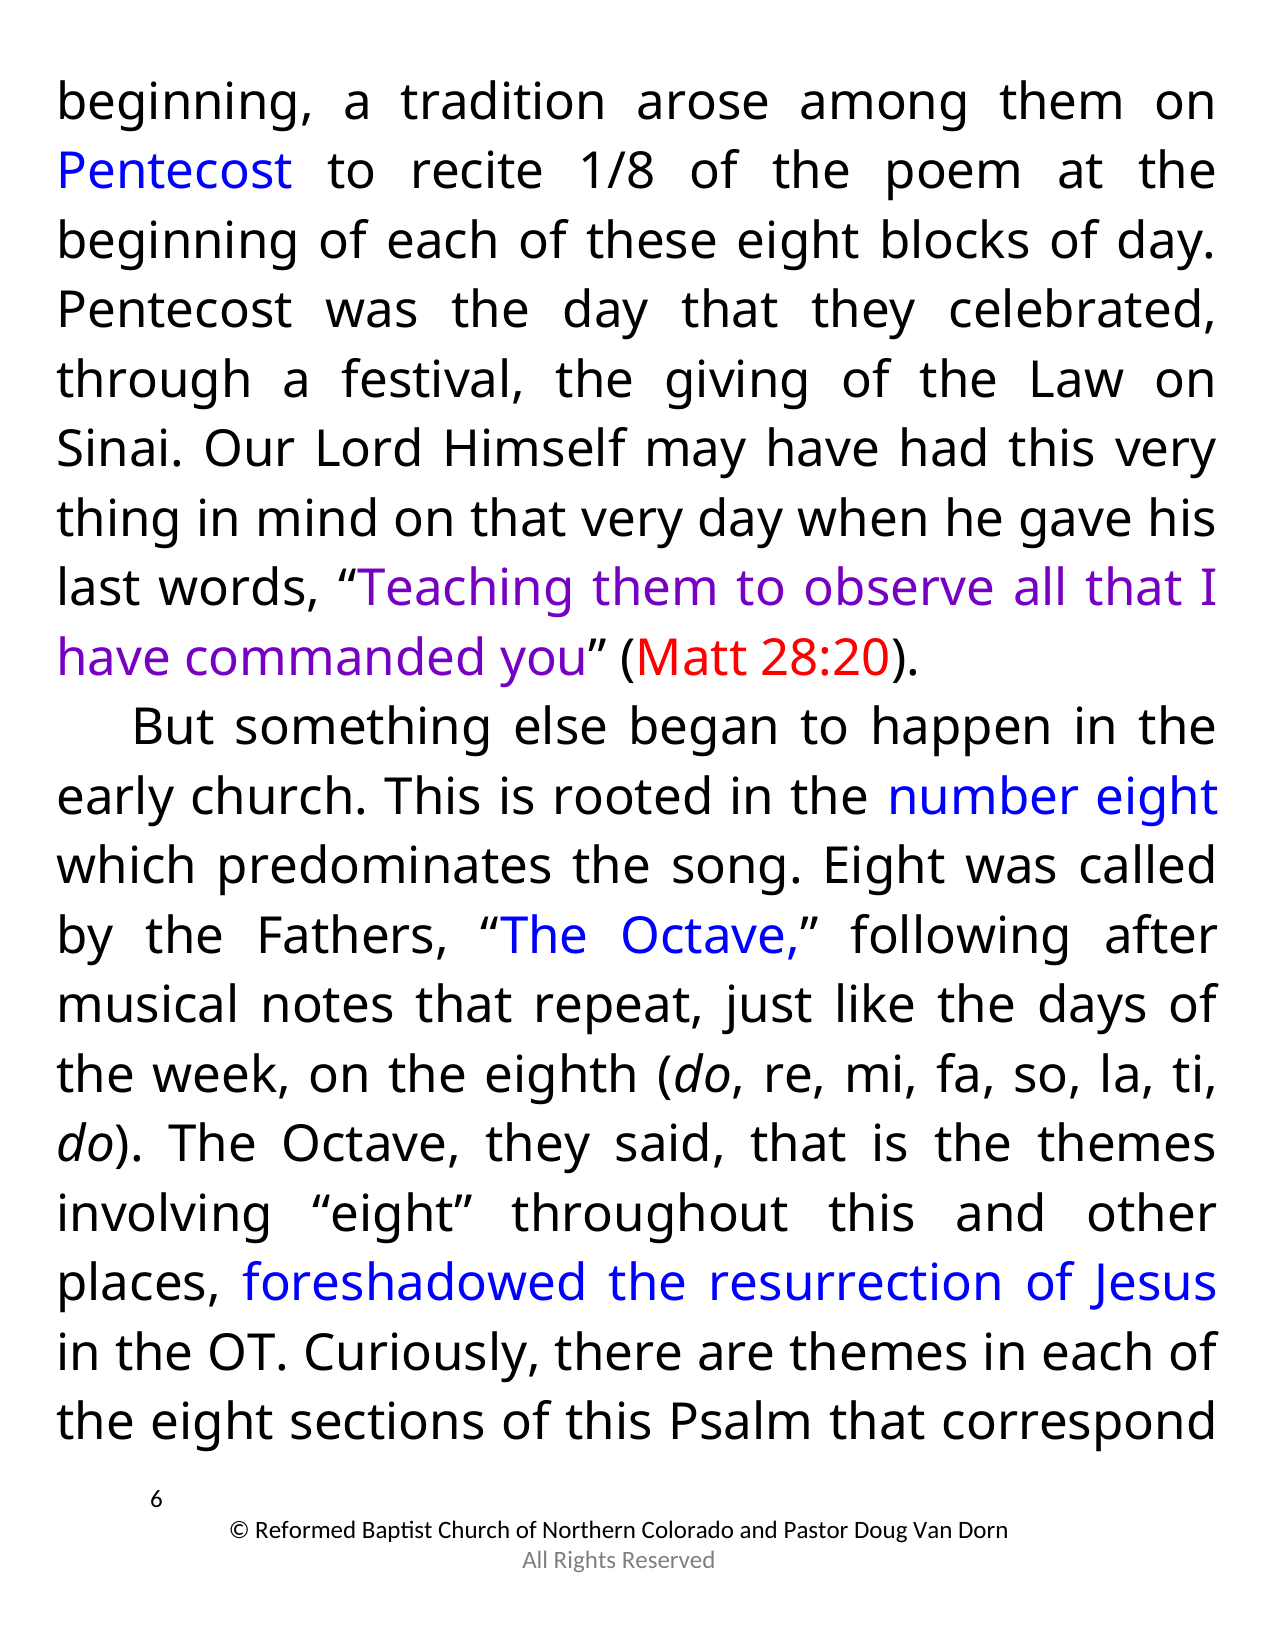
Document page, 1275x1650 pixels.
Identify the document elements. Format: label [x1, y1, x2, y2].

text [56, 65, 1219, 690]
text [56, 690, 1219, 1454]
